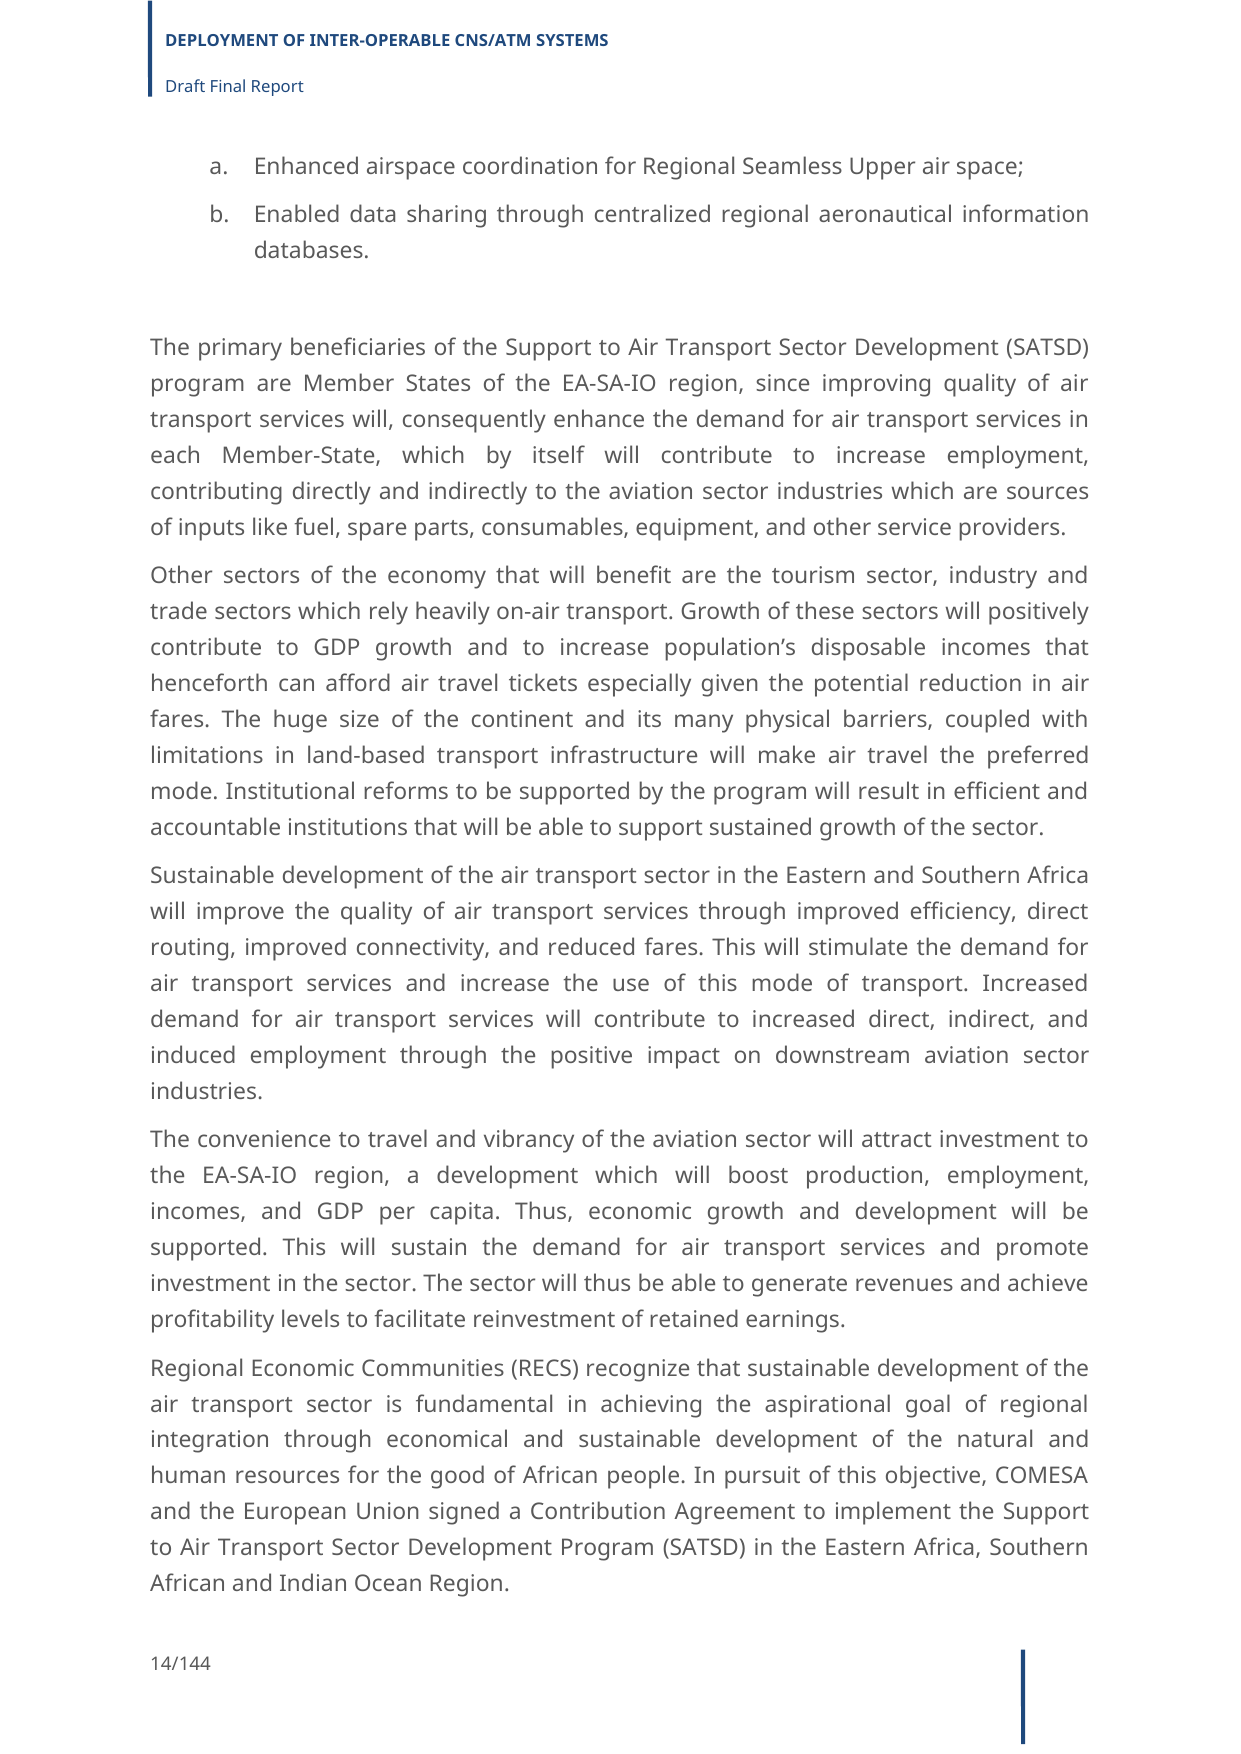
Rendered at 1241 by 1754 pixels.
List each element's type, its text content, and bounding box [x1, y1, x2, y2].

text Other sectors of the economy that will benefit are the tourism sector, industry and trade sectors which rely heavily on-air transport. Growth of these sectors will positively contribute to GDP growth and to increase population’s disposable incomes that henceforth can afford air travel tickets especially given the potential reduction in air fares. The huge size of the continent and its many physical barriers, coupled with limitations in land-based transport infrastructure will make air travel the preferred mode. Institutional reforms to be supported by the program will result in efficient and accountable institutions that will be able to support sustained growth of the sector. [150, 559, 1090, 842]
text Regional Economic Communities (RECS) recognize that sustainable development of the air transport sector is fundamental in achieving the aspirational goal of regional integration through economical and sustainable development of the natural and human resources for the good of African people. In pursuit of this objective, COMESA and the European Union signed a Contribution Agreement to implement the Support to Air Transport Sector Development Program (SATSD) in the Eastern Africa, Southern African and Indian Ocean Region. [150, 1352, 1090, 1598]
text The convenience to travel and vibrancy of the aviation sector will attract investment to the EA-SA-IO region, a development which will boost production, employment, incomes, and GDP per capita. Thus, economic growth and development will be supported. This will sustain the demand for air transport services and promote investment in the sector. The sector will thus be able to generate revenues and achieve profitability levels to facilitate reinvestment of retained earnings. [150, 1123, 1090, 1334]
text The primary beneficiaries of the Support to Air Transport Sector Development (SATSD) program are Member States of the EA-SA-IO region, since improving quality of air transport services will, consequently enhance the demand for air transport services in each Member-State, which by itself will contribute to increase employment, contributing directly and indirectly to the aviation sector industries which are sources of inputs like fuel, spare parts, consumables, equipment, and other service providers. [150, 331, 1090, 542]
list Enhanced airspace coordination for Regional Seamless Upper air space; [209, 150, 1090, 181]
list Enabled data sharing through centralized regional aeronautical information databases. [209, 198, 1090, 266]
text Sustainable development of the air transport sector in the Eastern and Southern Africa will improve the quality of air transport services through improved efficiency, direct routing, improved connectivity, and reduced fares. This will stimulate the demand for air transport services and increase the use of this mode of transport. Increased demand for air transport services will contribute to increased direct, indirect, and induced employment through the positive impact on downstream aviation sector industries. [150, 859, 1090, 1106]
